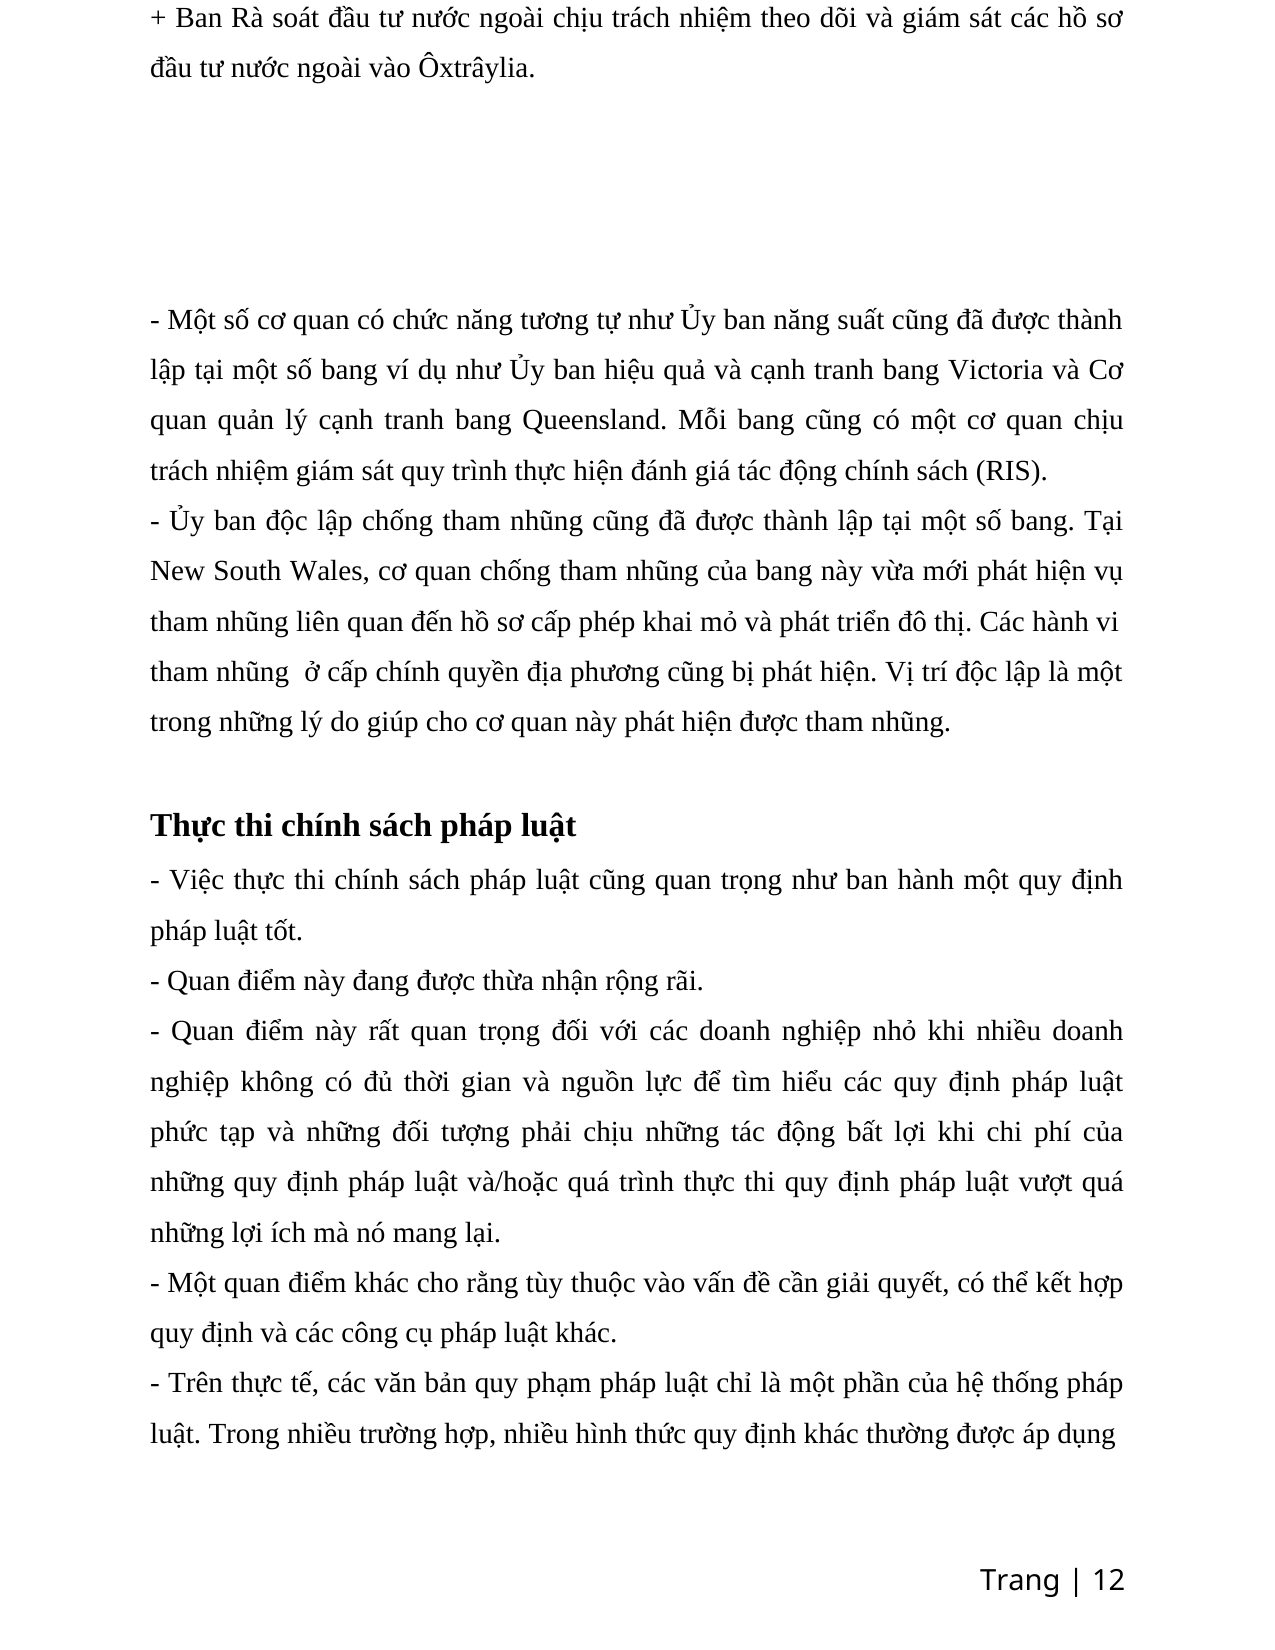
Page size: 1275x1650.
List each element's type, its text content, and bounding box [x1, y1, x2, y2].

text Thực thi chính sách pháp luật [150, 805, 1125, 843]
text + Ban Rà soát đầu tư nước ngoài chịu trách nhiệm theo dõi và giám sát các hồ sơ đầu tư nước ngoài vào Ôxtrâylia. [150, 0, 1125, 84]
text - Trên thực tế, các văn bản quy phạm pháp luật chỉ là một phần của hệ thống pháp luật. Trong nhiều trường hợp, nhiều hình thức quy định khác thường được áp dụng [150, 1366, 1125, 1449]
text - Ủy ban độc lập chống tham nhũng cũng đã được thành lập tại một số bang. Tại New South Wales, cơ quan chống tham nhũng của bang này vừa mới phát hiện vụ tham nhũng liên quan đến hồ sơ cấp phép khai mỏ và phát triển đô thị. Các hành vi [150, 503, 1125, 637]
text - Việc thực thi chính sách pháp luật cũng quan trọng như ban hành một quy định pháp luật tốt. [150, 862, 1125, 946]
text - Một quan điểm khác cho rằng tùy thuộc vào vấn đề cần giải quyết, có thể kết hợp quy định và các công cụ pháp luật khác. [150, 1265, 1125, 1349]
text - Một số cơ quan có chức năng tương tự như Ủy ban năng suất cũng đã được thành lập tại một số bang ví dụ như Ủy ban hiệu quả và cạnh tranh bang Victoria và Cơ quan quản lý cạnh tranh bang Queensland. Mỗi bang cũng có một cơ quan chịu trách nhiệm giám sát quy trình thực hiện đánh giá tác động chính sách (RIS). [150, 302, 1125, 486]
text tham nhũng ở cấp chính quyền địa phương cũng bị phát hiện. Vị trí độc lập là một trong những lý do giúp cho cơ quan này phát hiện được tham nhũng. [150, 654, 1125, 738]
text - Quan điểm này đang được thừa nhận rộng rãi. [150, 963, 1125, 997]
text - Quan điểm này rất quan trọng đối với các doanh nghiệp nhỏ khi nhiều doanh nghiệp không có đủ thời gian và nguồn lực để tìm hiểu các quy định pháp luật phức tạp và những đối tượng phải chịu những tác động bất lợi khi chi phí của những quy định pháp luật và/hoặc quá trình thực thi quy định pháp luật vượt quá những lợi ích mà nó mang lại. [150, 1013, 1125, 1248]
